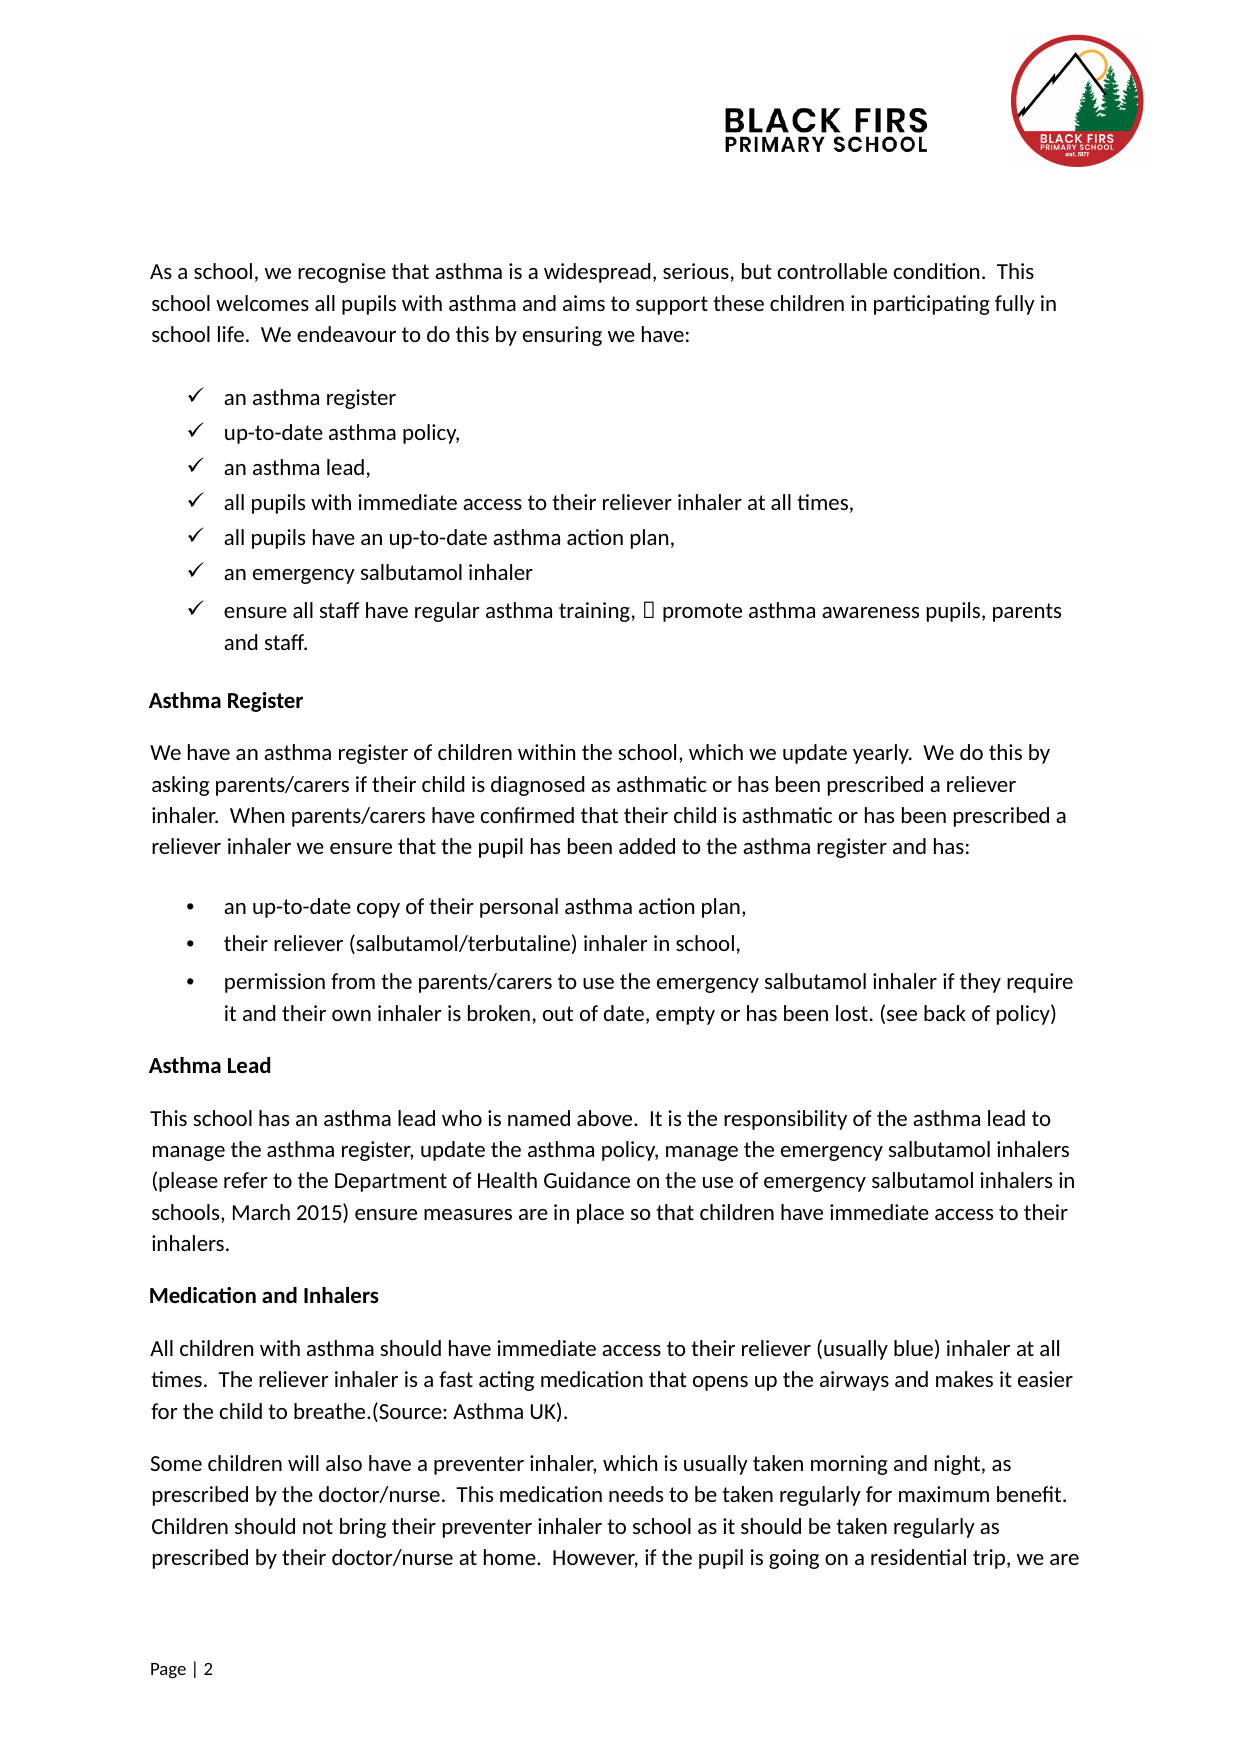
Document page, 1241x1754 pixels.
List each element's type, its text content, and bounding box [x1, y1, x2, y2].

list an emergency salbutamol inhaler [186, 558, 1091, 587]
text We have an asthma register of children within the school, which we update yearly. We do this by asking parents/carers if their child is diagnosed as asthmatic or has been prescribed a reliever inhaler. When parents/carers have confirmed that their child is asthmatic or has been prescribed a reliever inhaler we ensure that the pupil has been added to the asthma register and has: [150, 738, 1091, 860]
list an asthma register [186, 383, 1091, 411]
list permission from the parents/carers to use the emergency salbutamol inhaler if they require it and their own inhaler is broken, out of date, empty or has been lost. (see back of policy) [186, 967, 1091, 1027]
subtitle Asthma Lead [148, 1051, 1096, 1079]
list up-to-date asthma policy, [186, 418, 1091, 446]
list an up-to-date copy of their personal asthma action plan, [186, 892, 1091, 920]
subtitle Medication and Inhalers [148, 1282, 1096, 1310]
list ensure all staff have regular asthma training,  promote asthma awareness pupils, parents and staff. [186, 594, 1091, 656]
subtitle Asthma Register [148, 686, 1096, 714]
text This school has an asthma lead who is named above. It is the responsibility of the asthma lead to manage the asthma register, update the asthma policy, manage the emergency salbutamol inhalers (please refer to the Department of Health Guidance on the use of emergency salbutamol inhalers in schools, March 2015) ensure measures are in place so that children have immediate access to their inhalers. [150, 1104, 1091, 1257]
list an asthma lead, [186, 453, 1091, 481]
list their reliever (salbutamol/terbutaline) inhaler in school, [186, 929, 1091, 958]
text All children with asthma should have immediate access to their reliever (usually blue) inhaler at all times. The reliever inhaler is a fast acting medication that opens up the airways and makes it easier for the child to breathe.(Source: Asthma UK). [150, 1334, 1091, 1425]
list all pupils have an up-to-date asthma action plan, [186, 523, 1091, 552]
list all pupils with immediate access to their reliever inhaler at all times, [186, 488, 1091, 516]
picture [711, 89, 942, 169]
text As a school, we recognise that asthma is a widespread, serious, but controllable condition. This school welcomes all pupils with asthma and aims to support these children in participating fully in school life. We endeavour to do this by ensuring we have: [150, 257, 1091, 348]
picture [1008, 33, 1147, 169]
